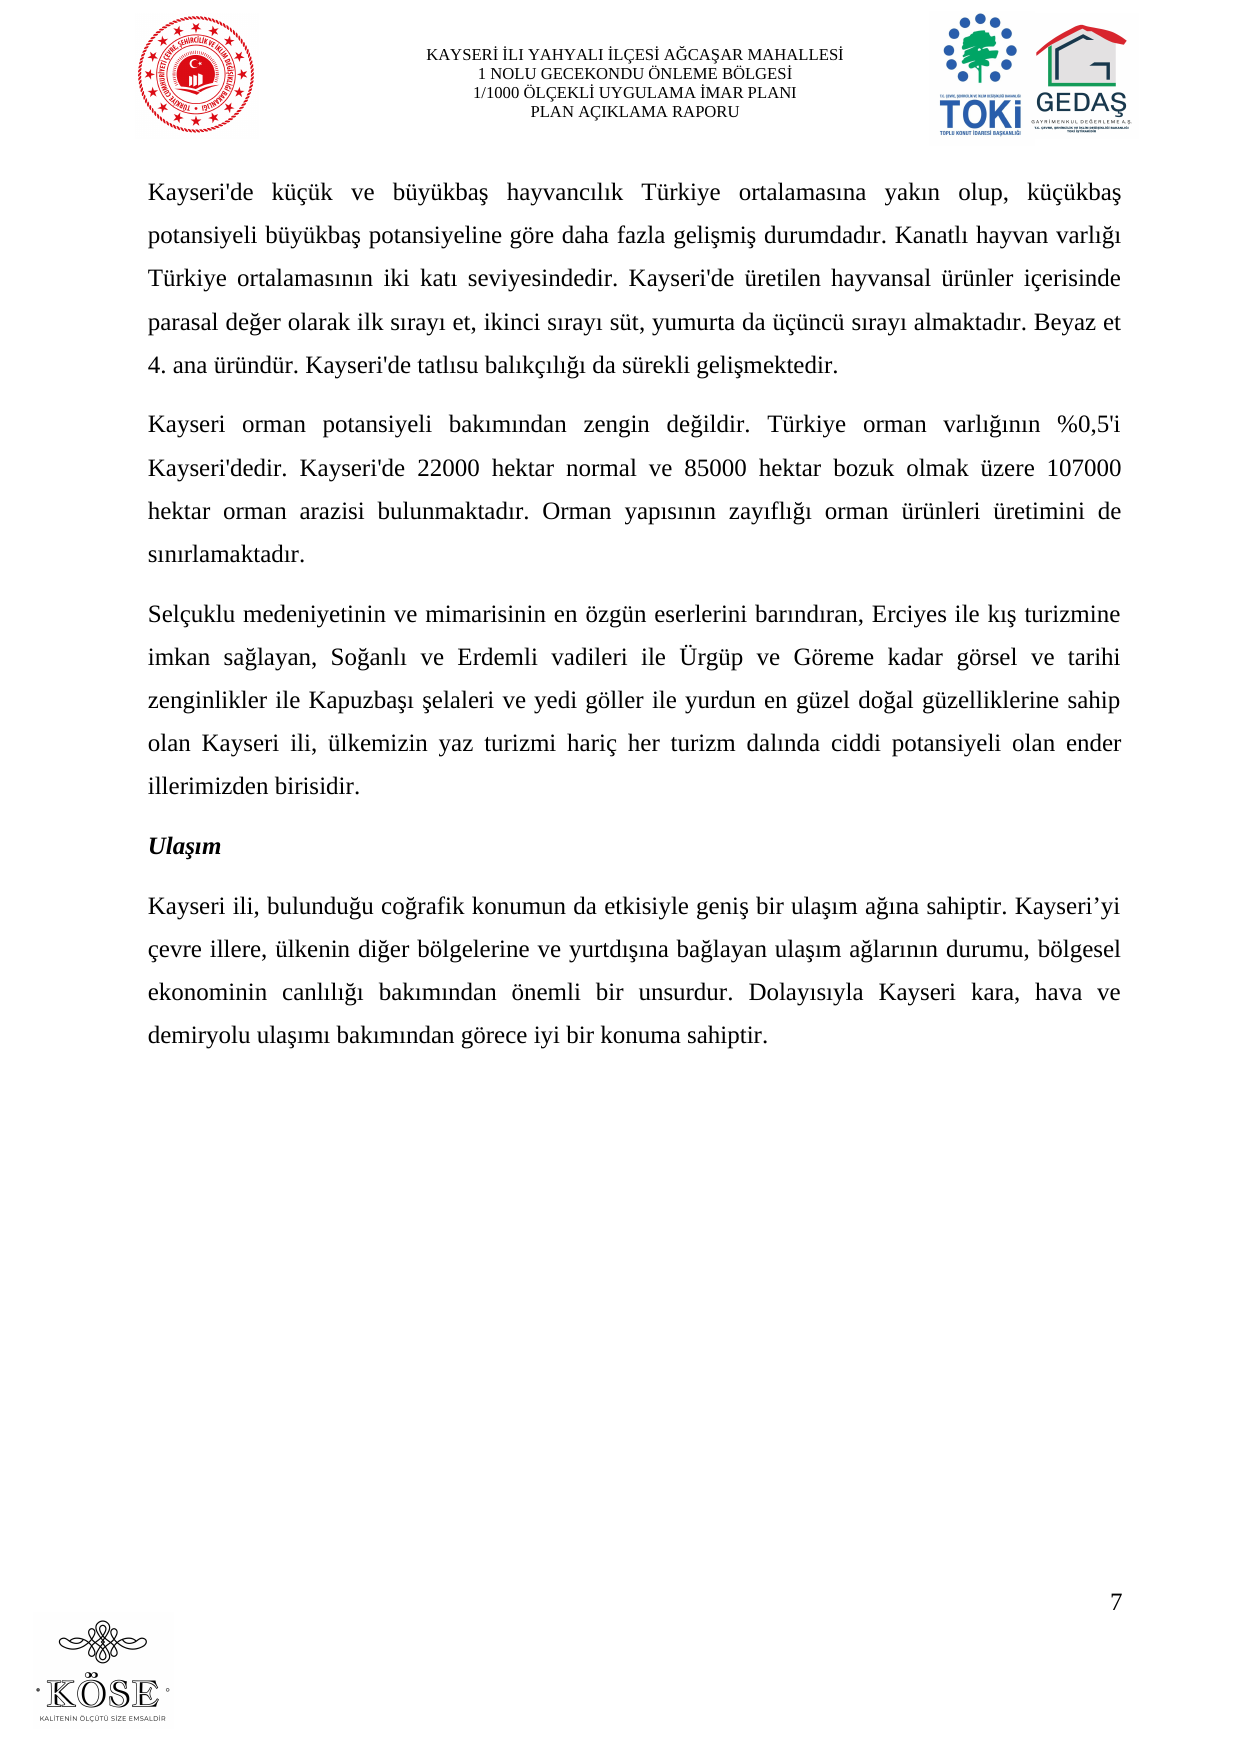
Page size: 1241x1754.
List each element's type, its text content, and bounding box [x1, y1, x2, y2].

picture [134, 13, 259, 139]
text Selçuklu medeniyetinin ve mimarisinin en özgün eserlerini barındıran, Erciyes ile kış turizmine imkan sağlayan, Soğanlı ve Erdemli vadileri ile Ürgüp ve Göreme kadar görsel ve tarihi zenginlikler ile Kapuzbaşı şelaleri ve yedi göller ile yurdun en güzel doğal güzelliklerine sahip olan Kayseri ili, ülkemizin yaz turizmi hariç her turizm dalında ciddi potansiyeli olan ender illerimizden birisidir. [148, 599, 1122, 800]
picture [928, 11, 1139, 146]
text Kayseri ili, bulunduğu coğrafik konumun da etkisiyle geniş bir ulaşım ağına sahiptir. Kayseri’yi çevre illere, ülkenin diğer bölgelerine ve yurtdışına bağlayan ulaşım ağlarının durumu, bölgesel ekonominin canlılığı bakımından önemli bir unsurdur. Dolayısıyla Kayseri kara, hava ve demiryolu ulaşımı bakımından görece iyi bir konuma sahiptir. [148, 891, 1122, 1049]
text Ulaşım [148, 831, 1122, 860]
picture [32, 1612, 174, 1729]
text Kayseri'de küçük ve büyükbaş hayvancılık Türkiye ortalamasına yakın olup, küçükbaş potansiyeli büyükbaş potansiyeline göre daha fazla gelişmiş durumdadır. Kanatlı hayvan varlığı Türkiye ortalamasının iki katı seviyesindedir. Kayseri'de üretilen hayvansal ürünler içerisinde parasal değer olarak ilk sırayı et, ikinci sırayı süt, yumurta da üçüncü sırayı almaktadır. Beyaz et 4. ana üründür. Kayseri'de tatlısu balıkçılığı da sürekli gelişmektedir. [148, 177, 1122, 378]
text Kayseri orman potansiyeli bakımından zengin değildir. Türkiye orman varlığının %0,5'i Kayseri'dedir. Kayseri'de 22000 hektar normal ve 85000 hektar bozuk olmak üzere 107000 hektar orman arazisi bulunmaktadır. Orman yapısının zayıflığı orman ürünleri üretimini de sınırlamaktadır. [148, 409, 1122, 568]
